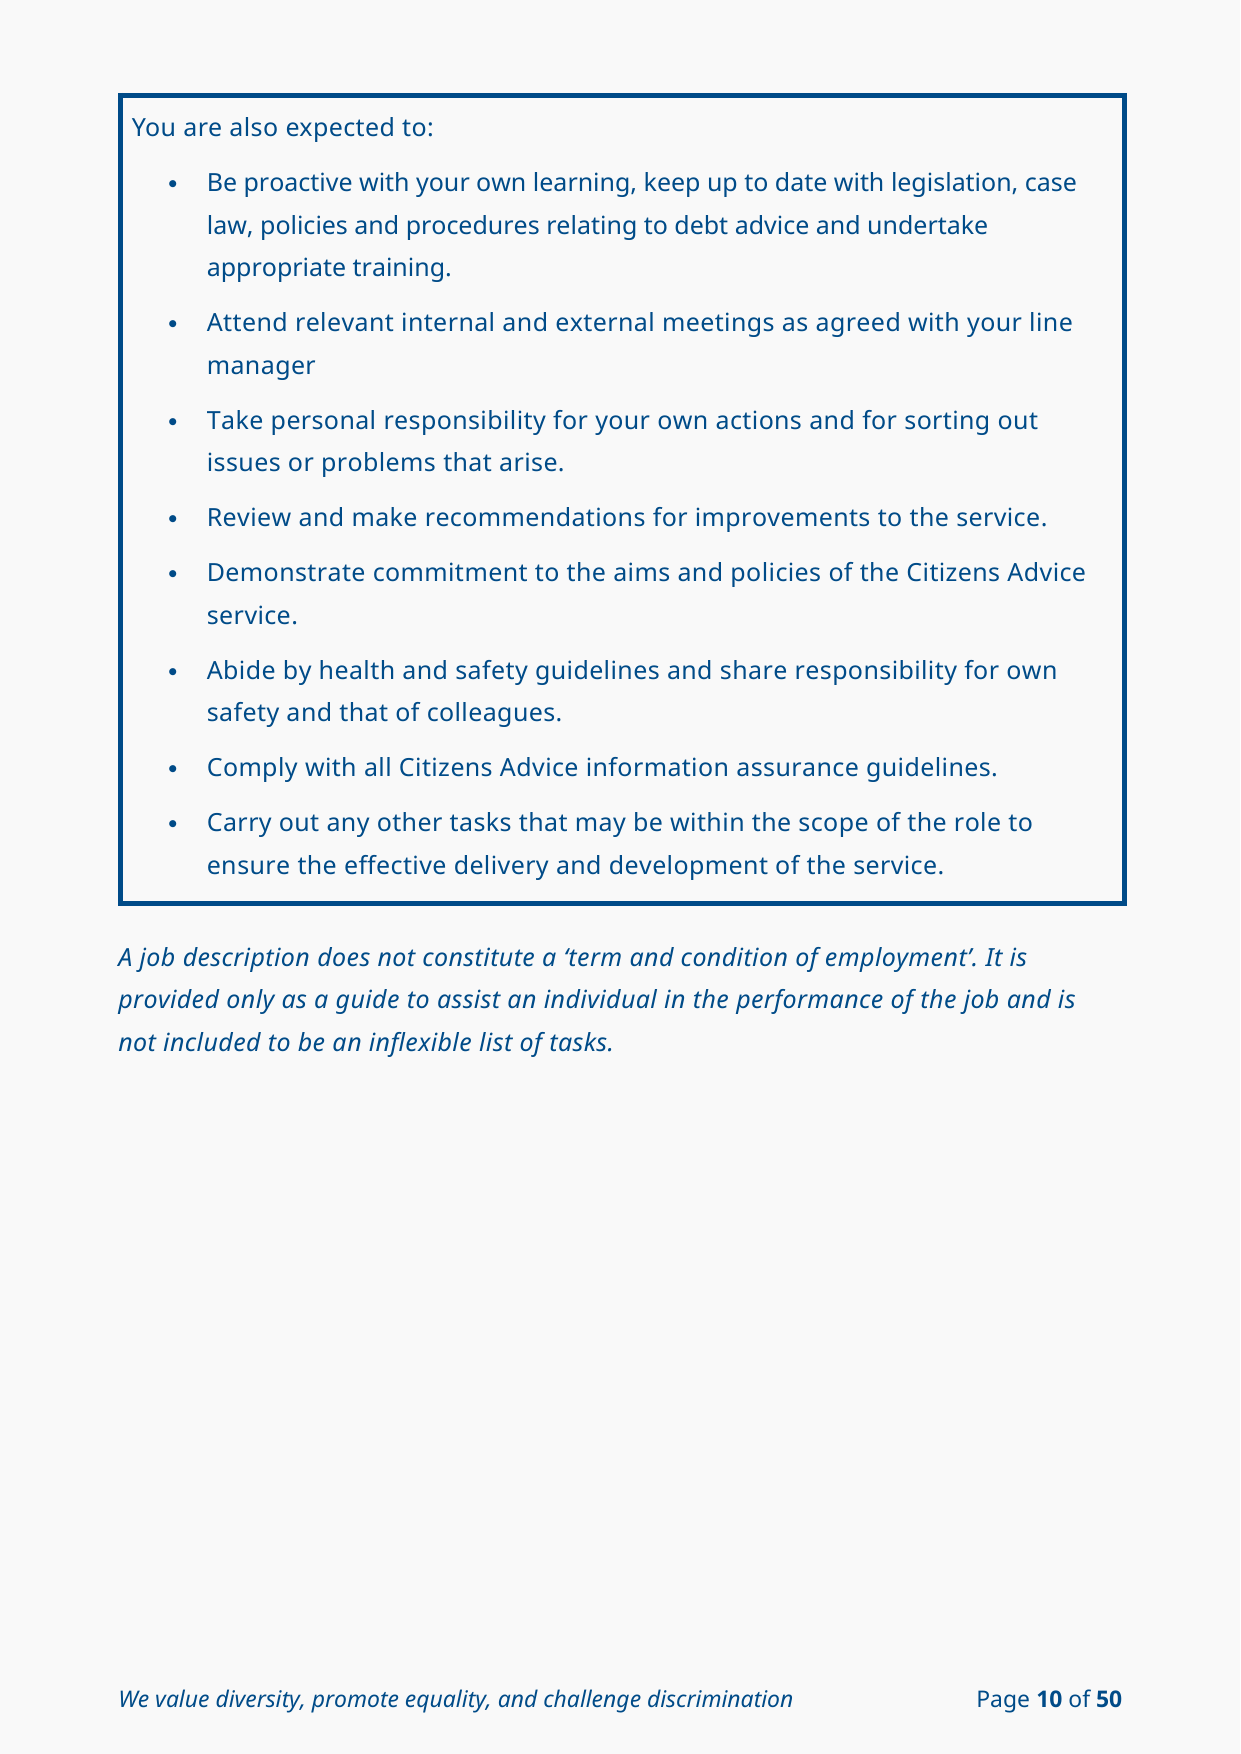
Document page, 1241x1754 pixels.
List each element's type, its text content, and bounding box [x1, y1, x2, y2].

table_cell You are also expected to: Be proactive with your own learning, keep up to date with legislation, case law, policies and procedures relating to debt advice and undertake appropriate training. Attend relevant internal and external meetings as agreed with your line manager Take personal responsibility for your own actions and for sorting out issues or problems that arise. Review and make recommendations for improvements to the service. Demonstrate commitment to the aims and policies of the Citizens Advice service. Abide by health and safety guidelines and share responsibility for own safety and that of colleagues. Comply with all Citizens Advice information assurance guidelines. Carry out any other tasks that may be within the scope of the role to ensure the effective delivery and development of the service. [123, 98, 1122, 901]
text A job description does not constitute a ‘term and condition of employment’. It is provided only as a guide to assist an individual in the performance of the job and is not included to be an inflexible list of tasks. [118, 939, 1122, 1058]
